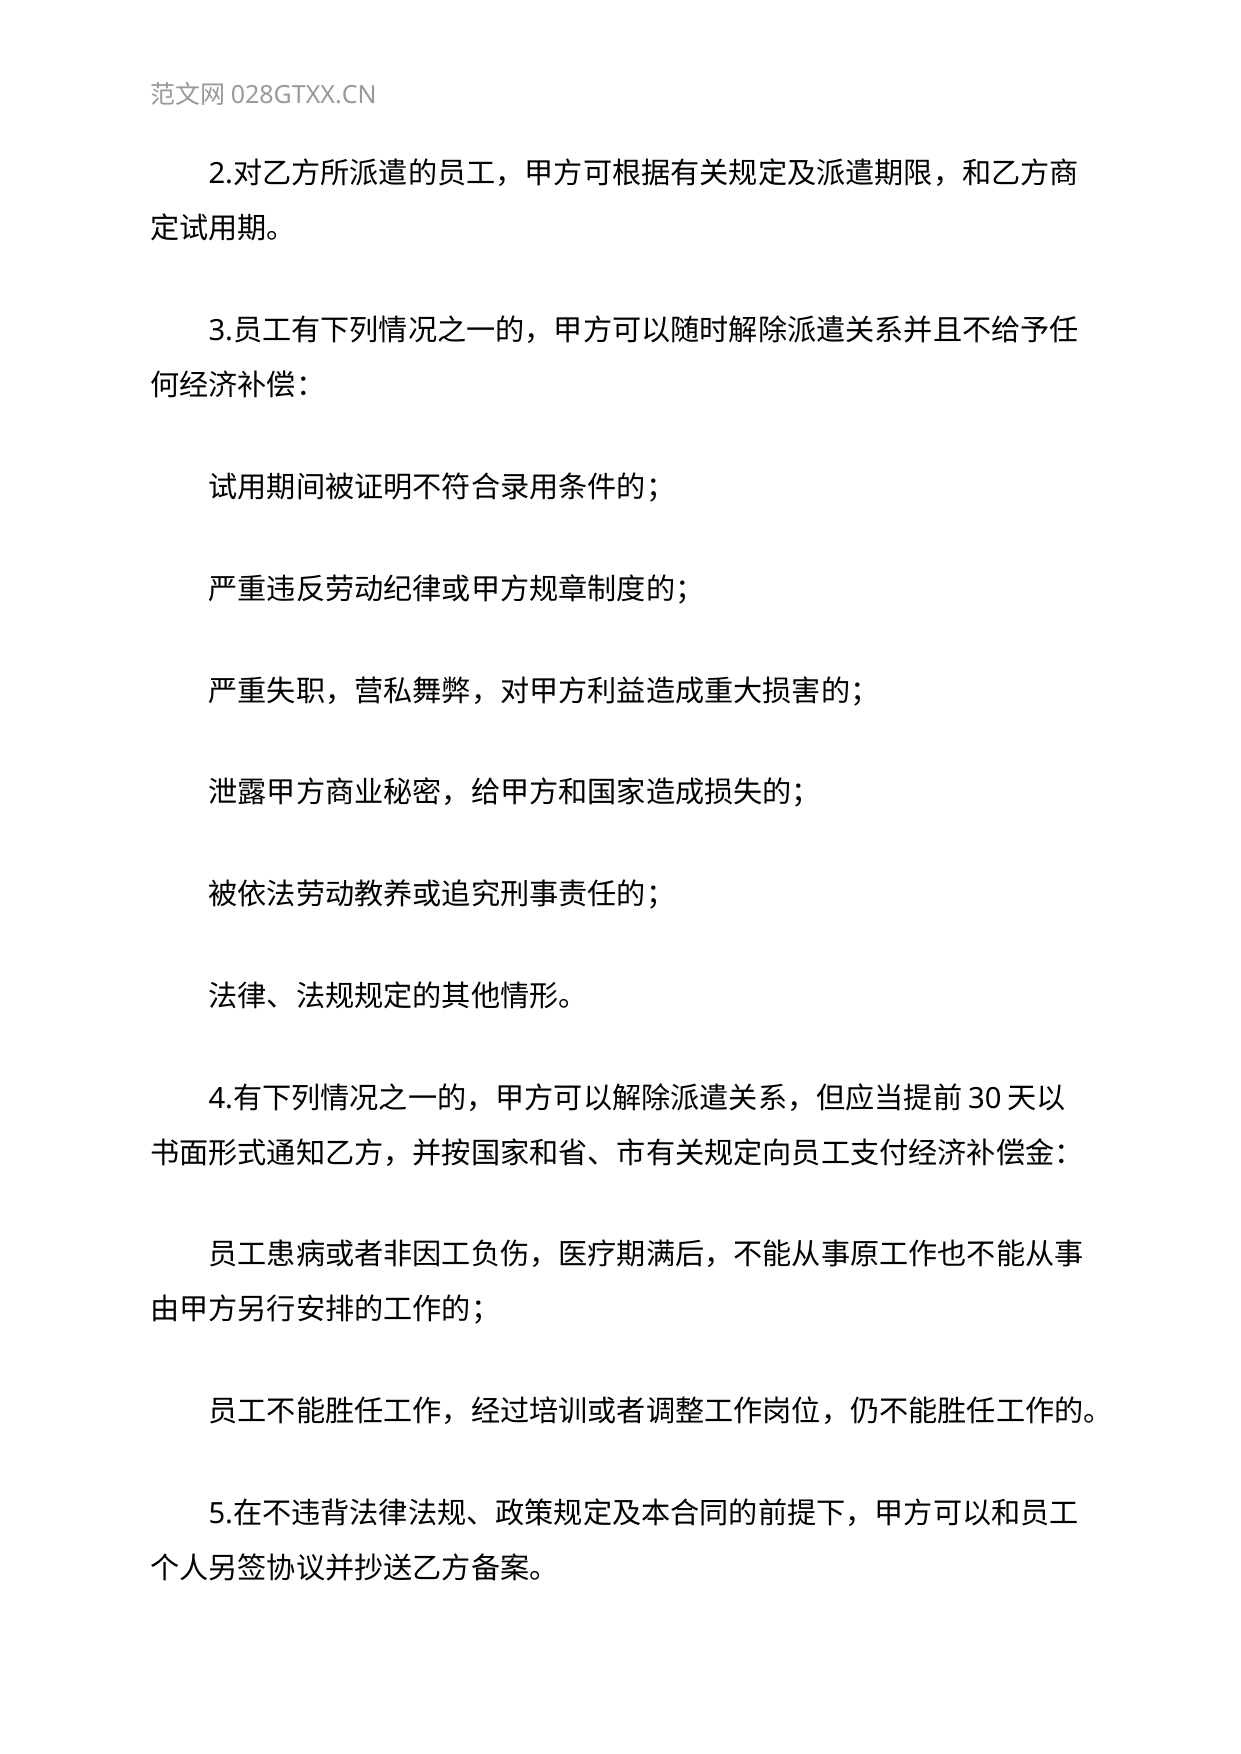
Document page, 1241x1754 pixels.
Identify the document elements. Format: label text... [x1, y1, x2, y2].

text 严重失职，营私舞弊，对甲方利益造成重大损害的； [150, 667, 1090, 709]
text 3.员工有下列情况之一的，甲方可以随时解除派遣关系并且不给予任何经济补偿： [150, 307, 1090, 404]
text 4.有下列情况之一的，甲方可以解除派遣关系，但应当提前30天以书面形式通知乙方，并按国家和省、市有关规定向员工支付经济补偿金： [150, 1074, 1090, 1171]
text 严重违反劳动纪律或甲方规章制度的； [150, 565, 1090, 608]
text 试用期间被证明不符合录用条件的； [150, 463, 1090, 506]
text 员工患病或者非因工负伤，医疗期满后，不能从事原工作也不能从事由甲方另行安排的工作的； [150, 1231, 1090, 1328]
text 被依法劳动教养或追究刑事责任的； [150, 871, 1090, 913]
text 泄露甲方商业秘密，给甲方和国家造成损失的； [150, 769, 1090, 811]
text 2.对乙方所派遣的员工，甲方可根据有关规定及派遣期限，和乙方商定试用期。 [150, 150, 1090, 247]
text 5.在不违背法律法规、政策规定及本合同的前提下，甲方可以和员工个人另签协议并抄送乙方备案。 [150, 1489, 1090, 1587]
text 法律、法规规定的其他情形。 [150, 972, 1090, 1015]
text 员工不能胜任工作，经过培训或者调整工作岗位，仍不能胜任工作的。 [150, 1388, 1090, 1430]
